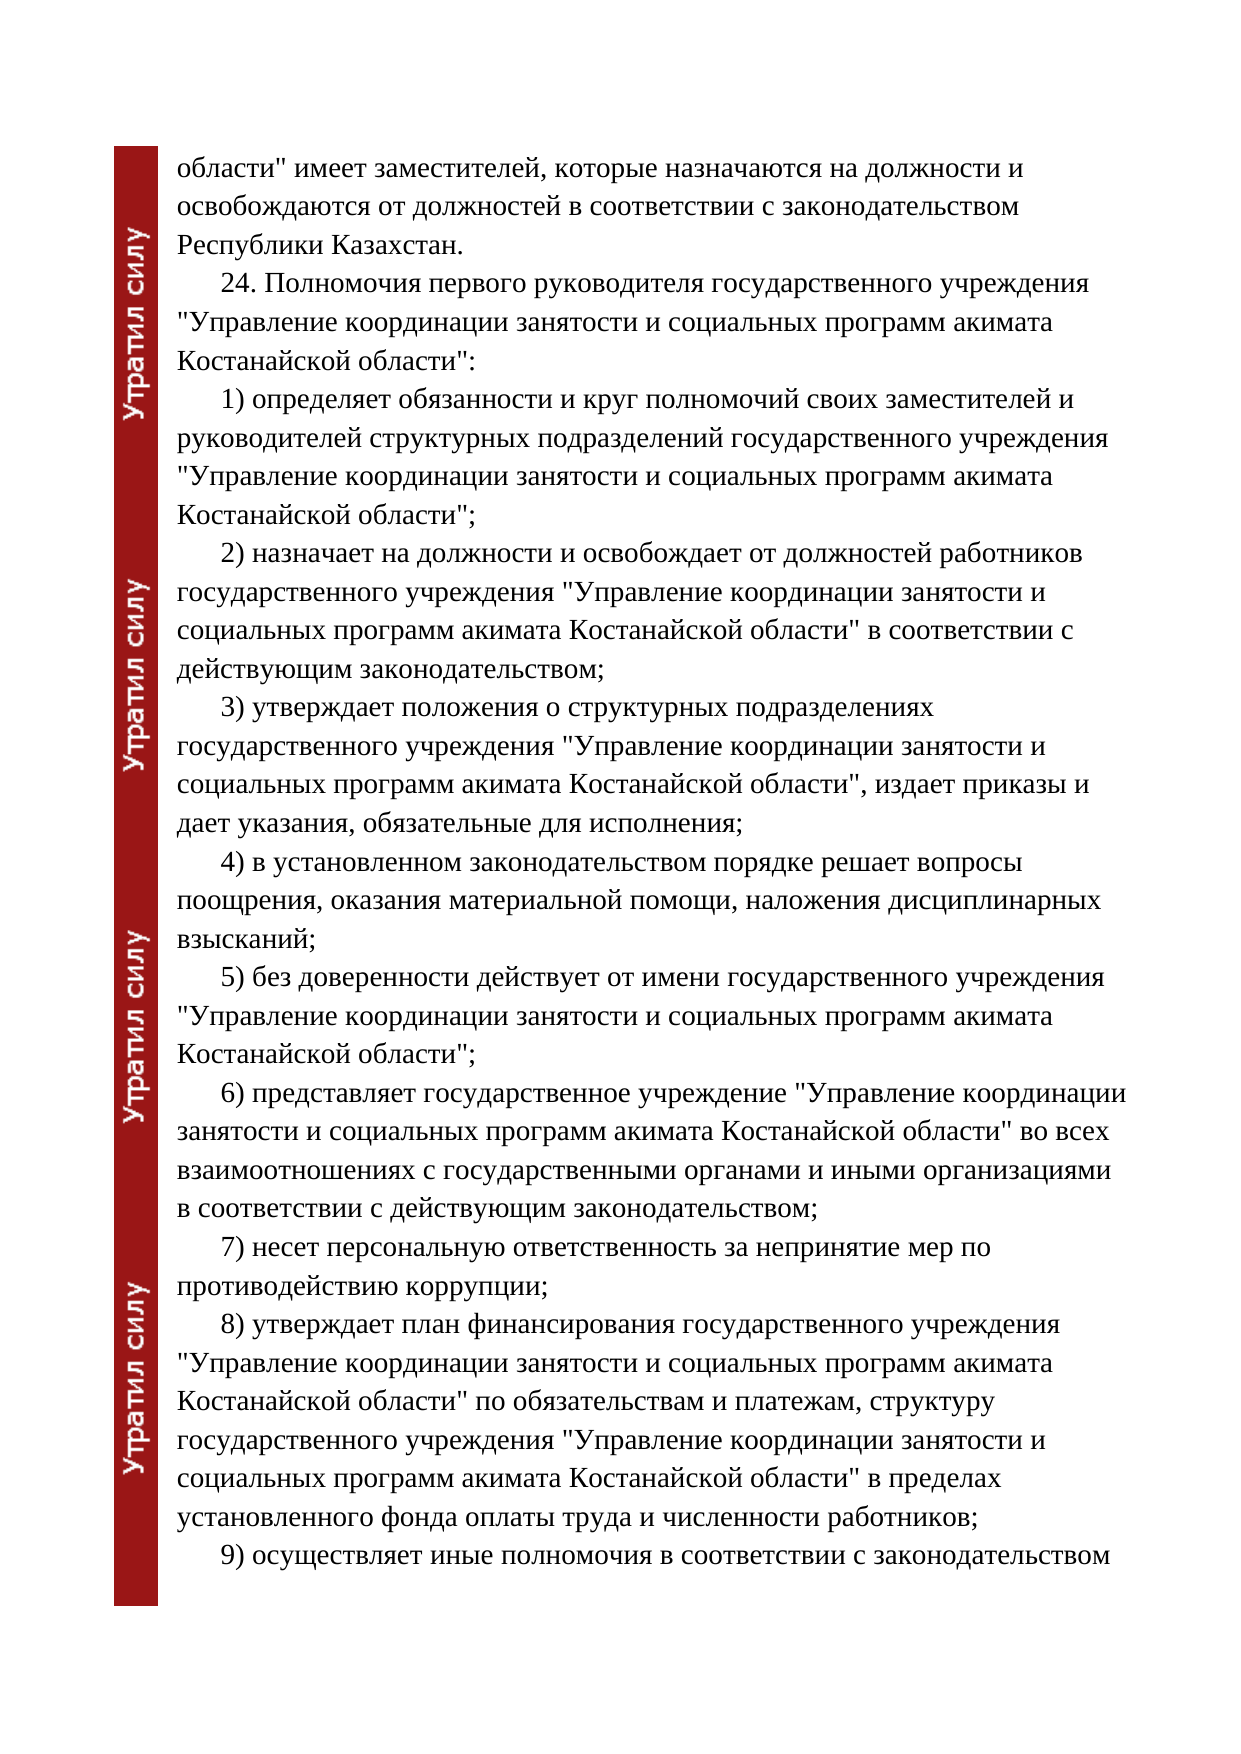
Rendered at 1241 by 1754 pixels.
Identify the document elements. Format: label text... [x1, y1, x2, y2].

picture [114, 1571, 158, 1606]
picture [114, 146, 158, 150]
